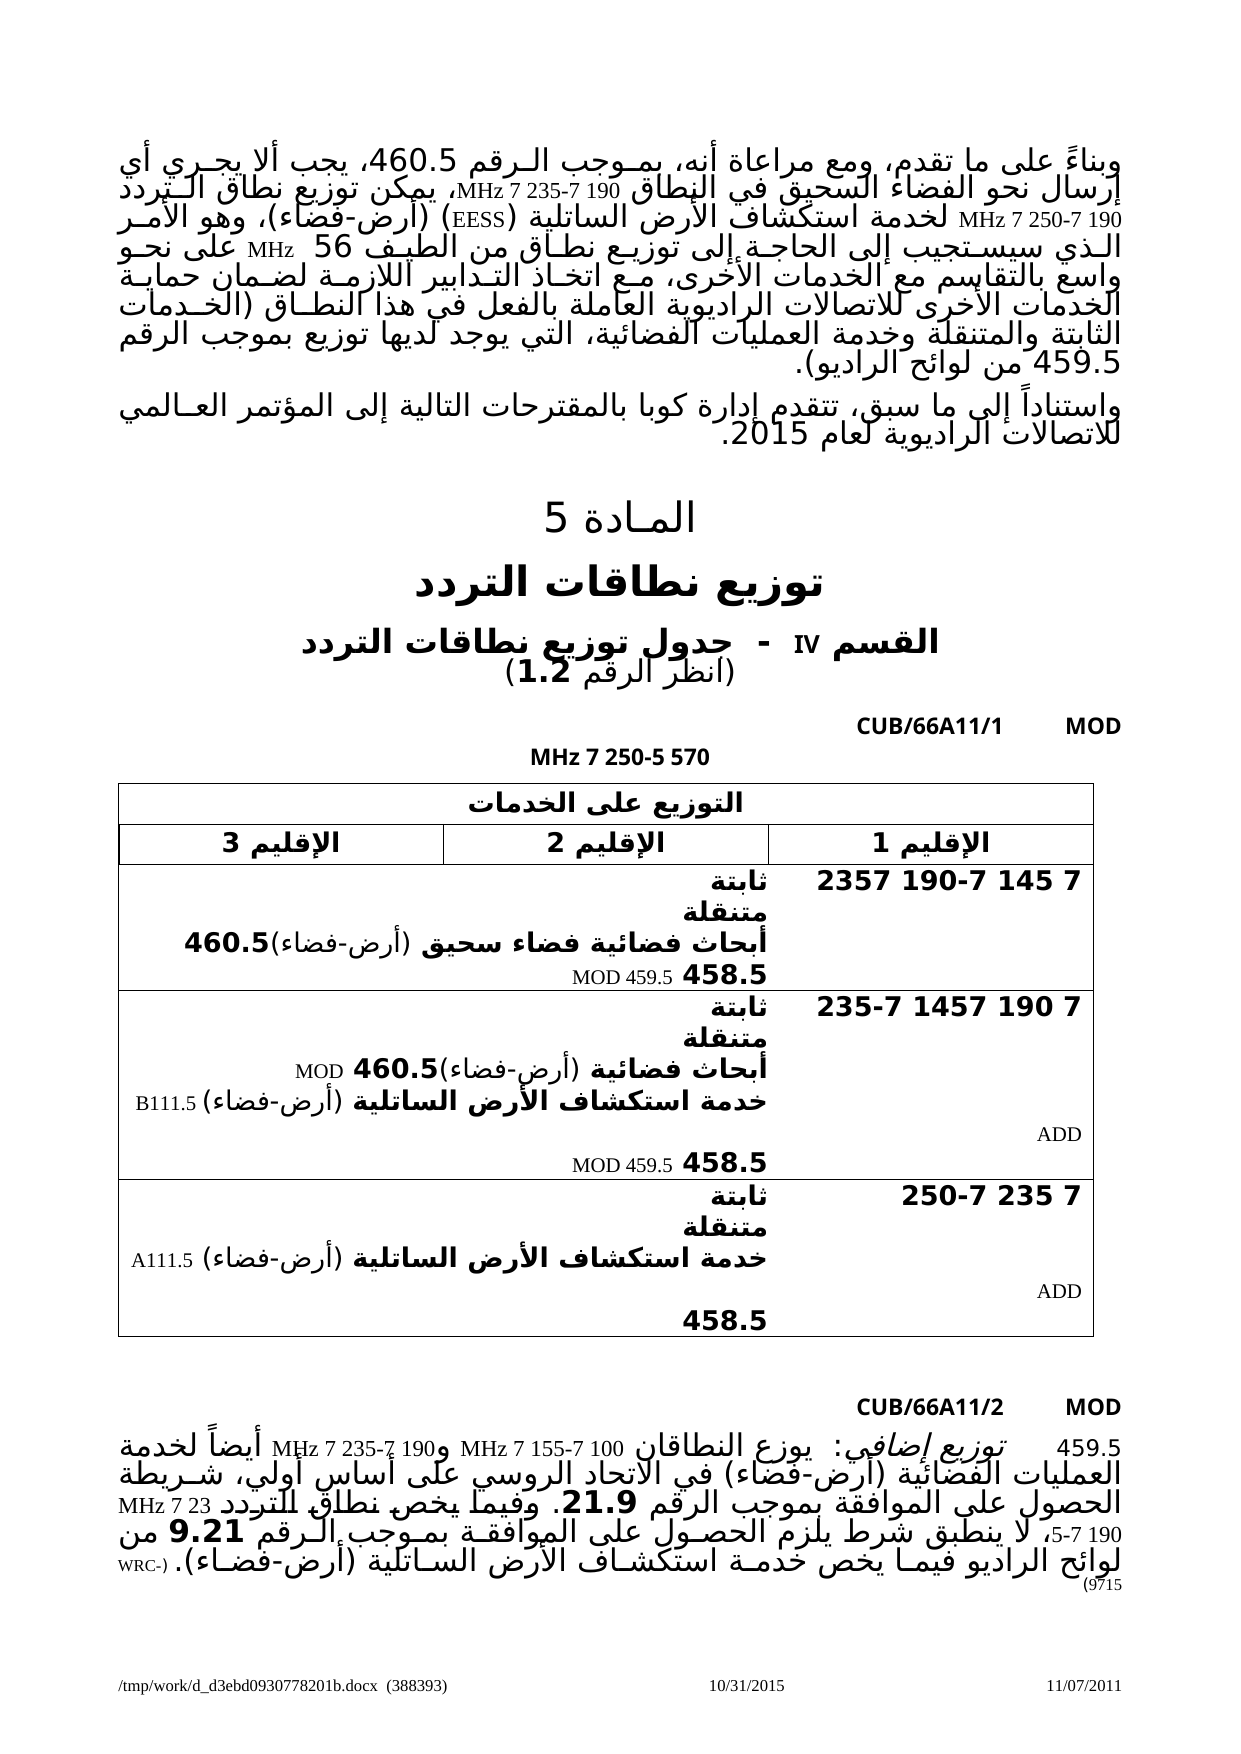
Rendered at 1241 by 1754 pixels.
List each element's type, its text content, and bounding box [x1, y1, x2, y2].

title توزيع نطاقات التردد [471, 565, 1122, 604]
table_cell الإقليم 1 [769, 825, 1093, 864]
text واستناداً إلى ما سبق، تتقدم إدارة كوبا بالمقترحات التالية إلى المؤتمر العالمي للاتصالات الراديوية لعام 2015. [118, 393, 997, 452]
table_header التوزيع على الخدمات [119, 784, 1093, 824]
text 459.5 توزيع إضافي: يوزع النطاقان MHz 7 155-7 100 وMHz 7 235-7 190 أيضاً لخدمة العمليات الفضائية (أرض-فضاء) في الاتحاد الروسي على أساس أولي، شريطة الحصول على الموافقة بموجب الرقم 21.9. (WRC-) [118, 1433, 1122, 1595]
text MOD CUB/66A11/1 [118, 714, 1122, 739]
text القسم IV - جدول توزيع نطاقات التردد (انظر الرقم 1.2) [118, 629, 1122, 689]
text MOD CUB/66A11/2 [118, 1396, 1122, 1421]
table_cell الإقليم 3 [120, 825, 443, 864]
title توزيع نطاقات التردد [118, 565, 505, 604]
table_cell 7 235- ثابتة متنقلة أبحاث فضائية (أرض-فضاء)460.5 458.5 459.5 [119, 991, 1093, 1179]
table_cell الإقليم 2 [444, 825, 768, 864]
table_cell -7 145 ثابتة متنقلة أبحاث فضائية (أرض-فضاء) 458.5 459.5 [119, 865, 1093, 990]
text واستناداً إلى ما سبق، تتقدم إدارة كوبا بالمقترحات التالية إلى المؤتمر العالمي للاتصالات الراديوية لعام 2015. [957, 393, 1122, 452]
title MHz 7 250-5 570 [118, 746, 1122, 771]
text المـادة 5 [118, 502, 1122, 540]
text وبناءً على ما تقدم، ومع مراعاة أنه، بموجب الرقم 460.5، يجب ألا يجري أي إرسال نحو الفضاء السحيق في النطاق MHz 7 235-7 190، يمكن توزيع نطاق التردد MHz 7 250-7 190 لخدمة استكشاف الأرض الساتلية (EESS) (أرض-فضاء)، وهو الأمر الذي سيستجيب إلى الحاجة إلى توزيع نطاق من الطيف 56 MHz على نحو واسع بالتقاسم مع الخدمات الأخرى، مع اتخاذ التدابير اللازمة لضمان حماية الخدمات الأخرى للاتصالات الراديوية العاملة بالفعل في هذا النطاق (الخدمات الثابتة والمتنقلة وخدمة العمليات الفضائية، التي يوجد لديها توزيع بموجب الرقم 459.5 من لوائح الراديو). [118, 148, 1122, 381]
table_cell 7 250-7 235 ثابتة متنقلة 458.5 [119, 1180, 1093, 1336]
